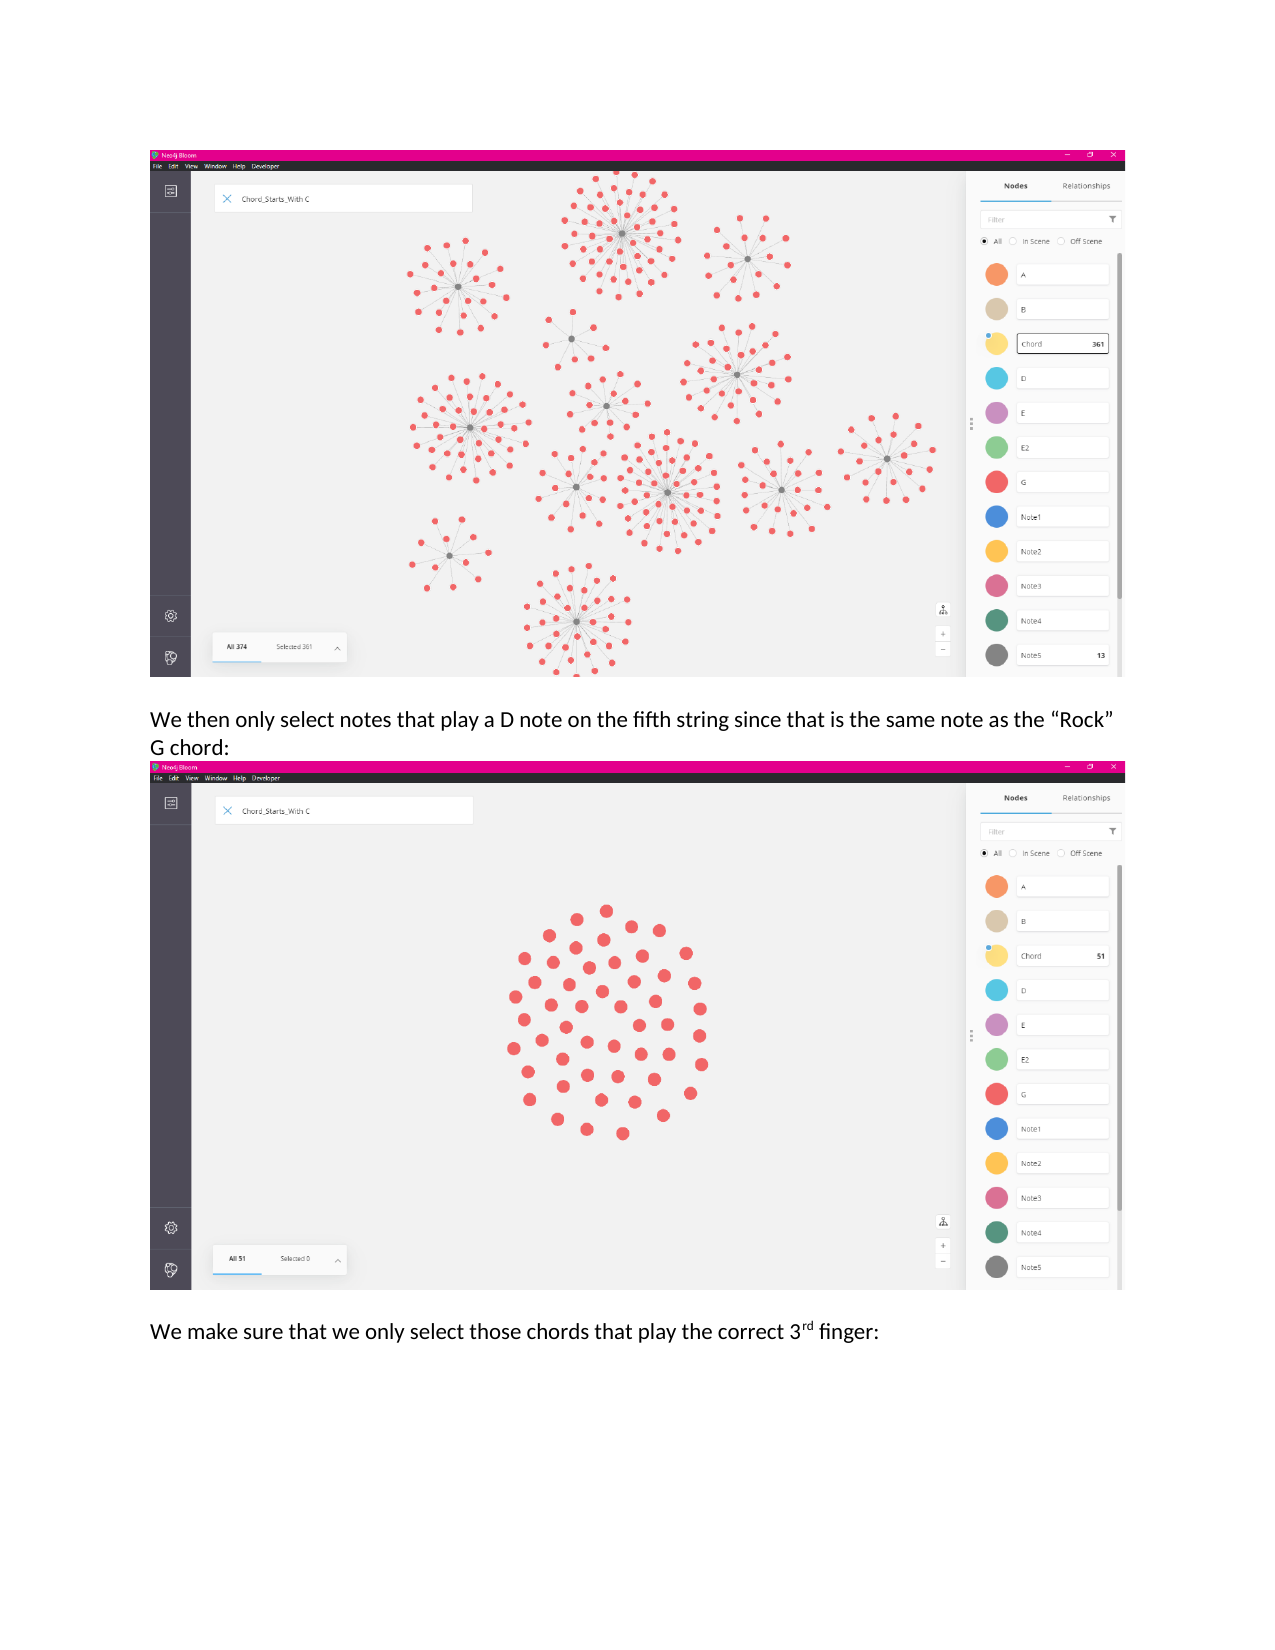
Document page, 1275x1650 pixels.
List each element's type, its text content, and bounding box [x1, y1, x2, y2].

text We make sure that we only select those chords that play the correct 3rd finger: [150, 1317, 1125, 1345]
picture [150, 150, 1125, 677]
picture [150, 761, 1125, 1290]
text We then only select notes that play a D note on the fifth string since that is the same note as the “Rock” G chord: [150, 705, 1125, 761]
